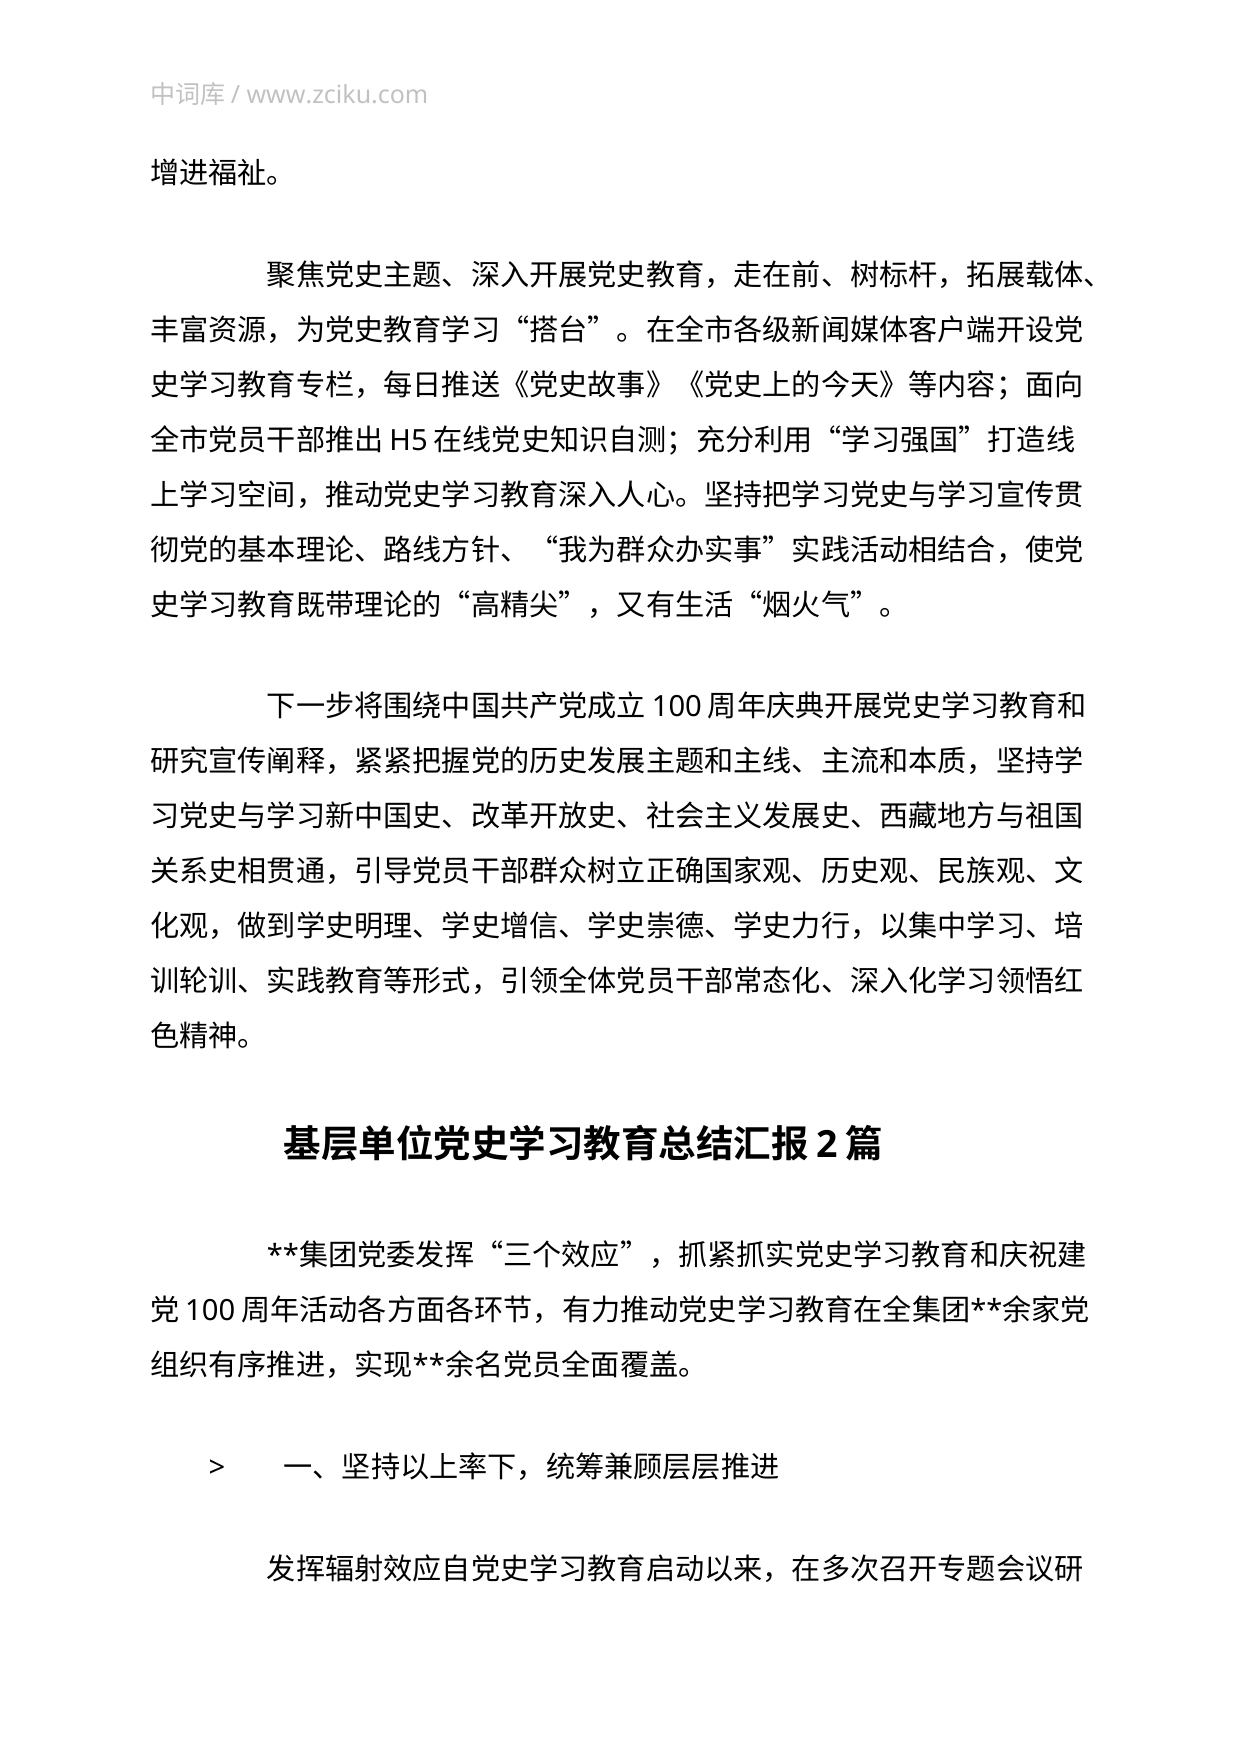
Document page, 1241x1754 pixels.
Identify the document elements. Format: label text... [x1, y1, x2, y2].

text 基层单位党史学习教育总结汇报2篇 [150, 1114, 1090, 1169]
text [150, 1546, 1090, 1588]
text **集团党委发挥“三个效应”，抓紧抓实党史学习教育和庆祝建党100周年活动各方面各环节，有力推动党史学习教育在全集团**余家党组织有序推进，实现**余名党员全面覆盖。 [150, 1232, 1090, 1384]
text 下一步将围绕中国共产党成立100周年庆典开展党史学习教育和研究宣传阐释，紧紧把握党的历史发展主题和主线、主流和本质，坚持学习党史与学习新中国史、改革开放史、社会主义发展史、西藏地方与祖国关系史相贯通，引导党员干部群众树立正确国家观、历史观、民族观、文化观，做到学史明理、学史增信、学史崇德、学史力行，以集中学习、培训轮训、实践教育等形式，引领全体党员干部常态化、深入化学习领悟红色精神。 [150, 683, 1090, 1055]
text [150, 150, 1090, 192]
text 聚焦党史主题、深入开展党史教育，走在前、树标杆，拓展载体、丰富资源，为党史教育学习“搭台”。在全市各级新闻媒体客户端开设党史学习教育专栏，每日推送《党史故事》《党史上的今天》等内容；面向全市党员干部推出H5在线党史知识自测；充分利用“学习强国”打造线上学习空间，推动党史学习教育深入人心。坚持把学习党史与学习宣传贯彻党的基本理论、路线方针、“我为群众办实事”实践活动相结合，使党史学习教育既带理论的“高精尖”，又有生活“烟火气”。 [150, 252, 1090, 623]
text > 一、坚持以上率下，统筹兼顾层层推进 [150, 1444, 1090, 1486]
